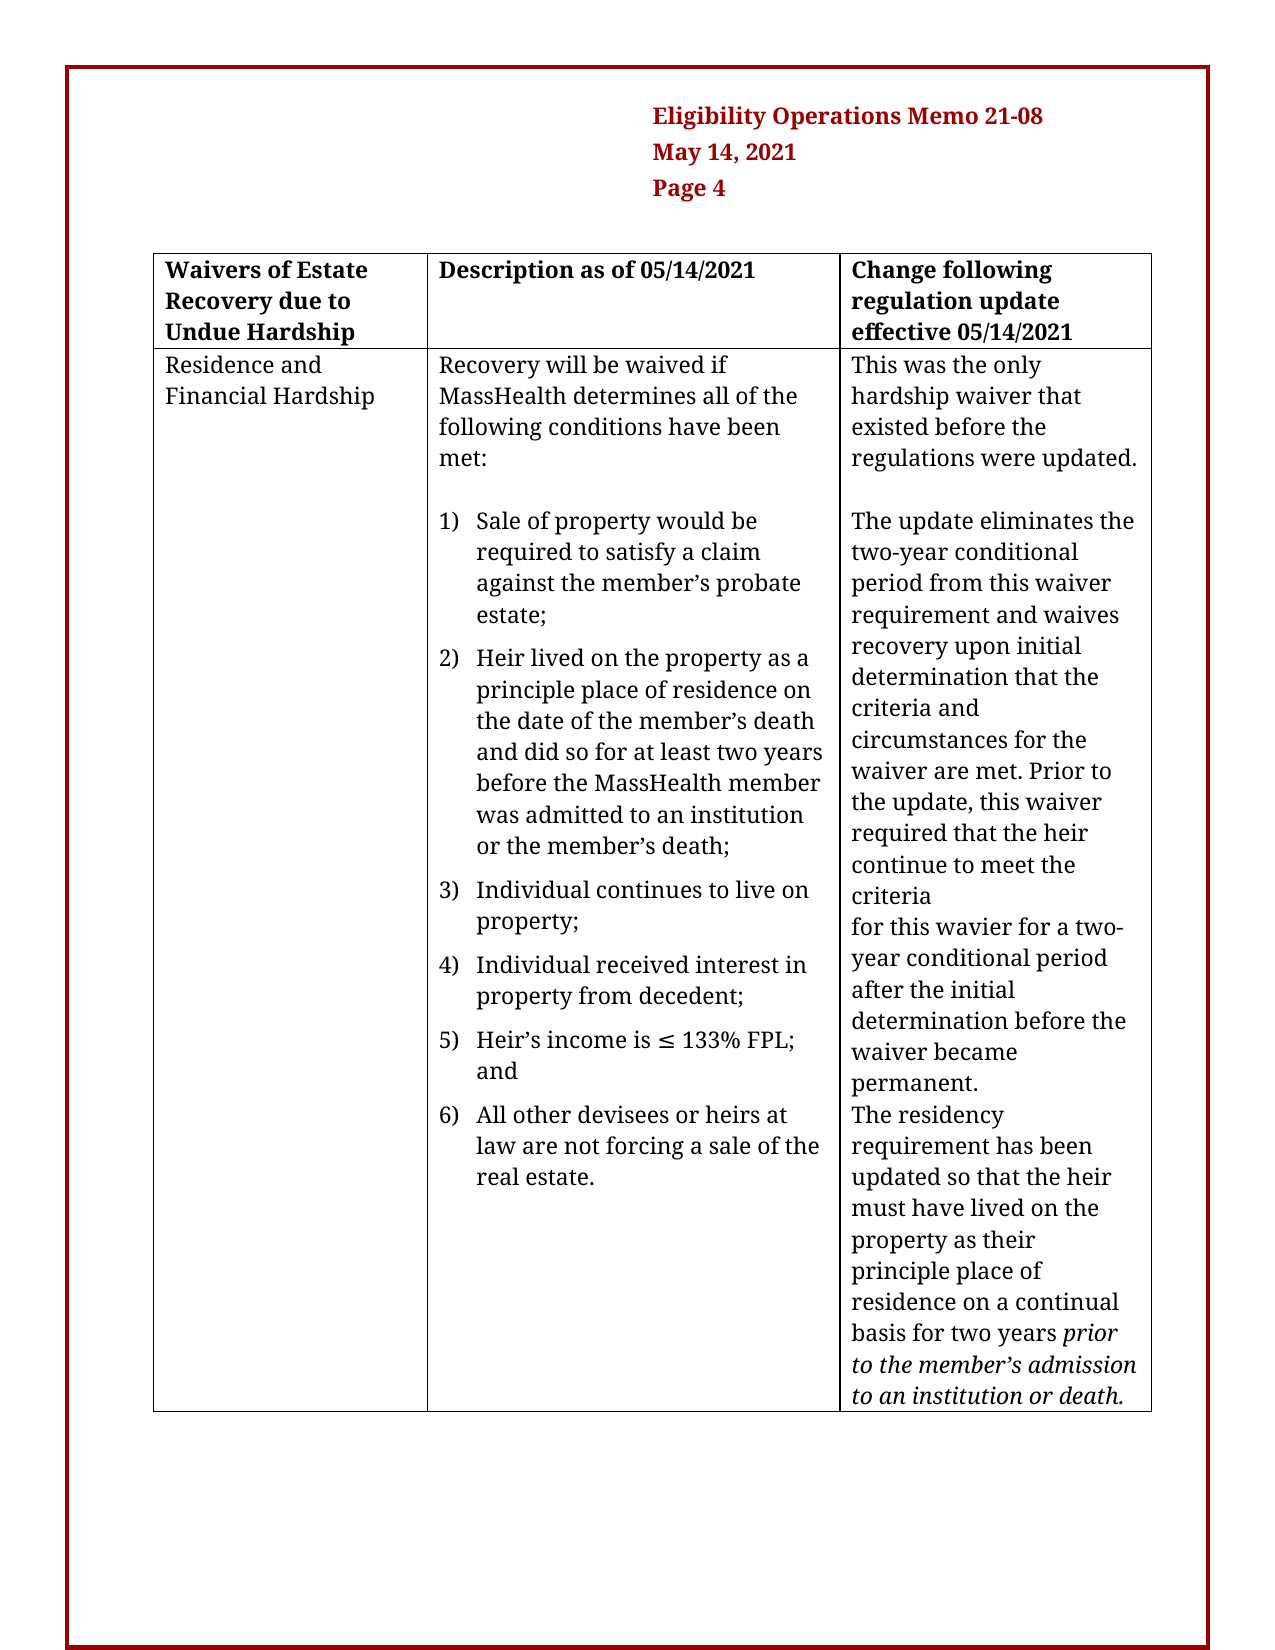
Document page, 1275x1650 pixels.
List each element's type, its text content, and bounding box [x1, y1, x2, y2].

table_header Change following regulation update effective 05/14/2021 [841, 254, 1151, 348]
table_header Description as of 05/14/2021 [428, 254, 839, 348]
table_header Waivers of Estate Recovery due to Undue Hardship [154, 254, 427, 348]
table_cell Residence and Financial Hardship [154, 349, 427, 1411]
table_cell Recovery will be waived if MassHealth determines all of the following conditions have been met: Sale of property would be required to satisfy a claim against the member’s probate estate; Heir lived on the property as a principle place of residence on the date of the member’s death and did so for at least two years before the MassHealth member was admitted to an institution or the member’s death; Individual continues to live on property; Individual received interest in property from decedent; Heir’s income is ≤ 133% FPL; and All other devisees or heirs at law are not forcing a sale of the real estate. [428, 349, 839, 1411]
table_cell This was the only hardship waiver that existed before the regulations were updated. The update eliminates the two-year conditional period from this waiver requirement and waives recovery upon initial determination that the criteria and circumstances for the waiver are met. Prior to the update, this waiver required that the heir continue to meet the criteria for this wavier for a two-year conditional period after the initial determination before the waiver became permanent. The residency requirement has been updated so that the heir must have lived on the property as their principle place of residence on a continual basis for two years prior to the member’s admission to an institution or death. [841, 349, 1151, 1411]
